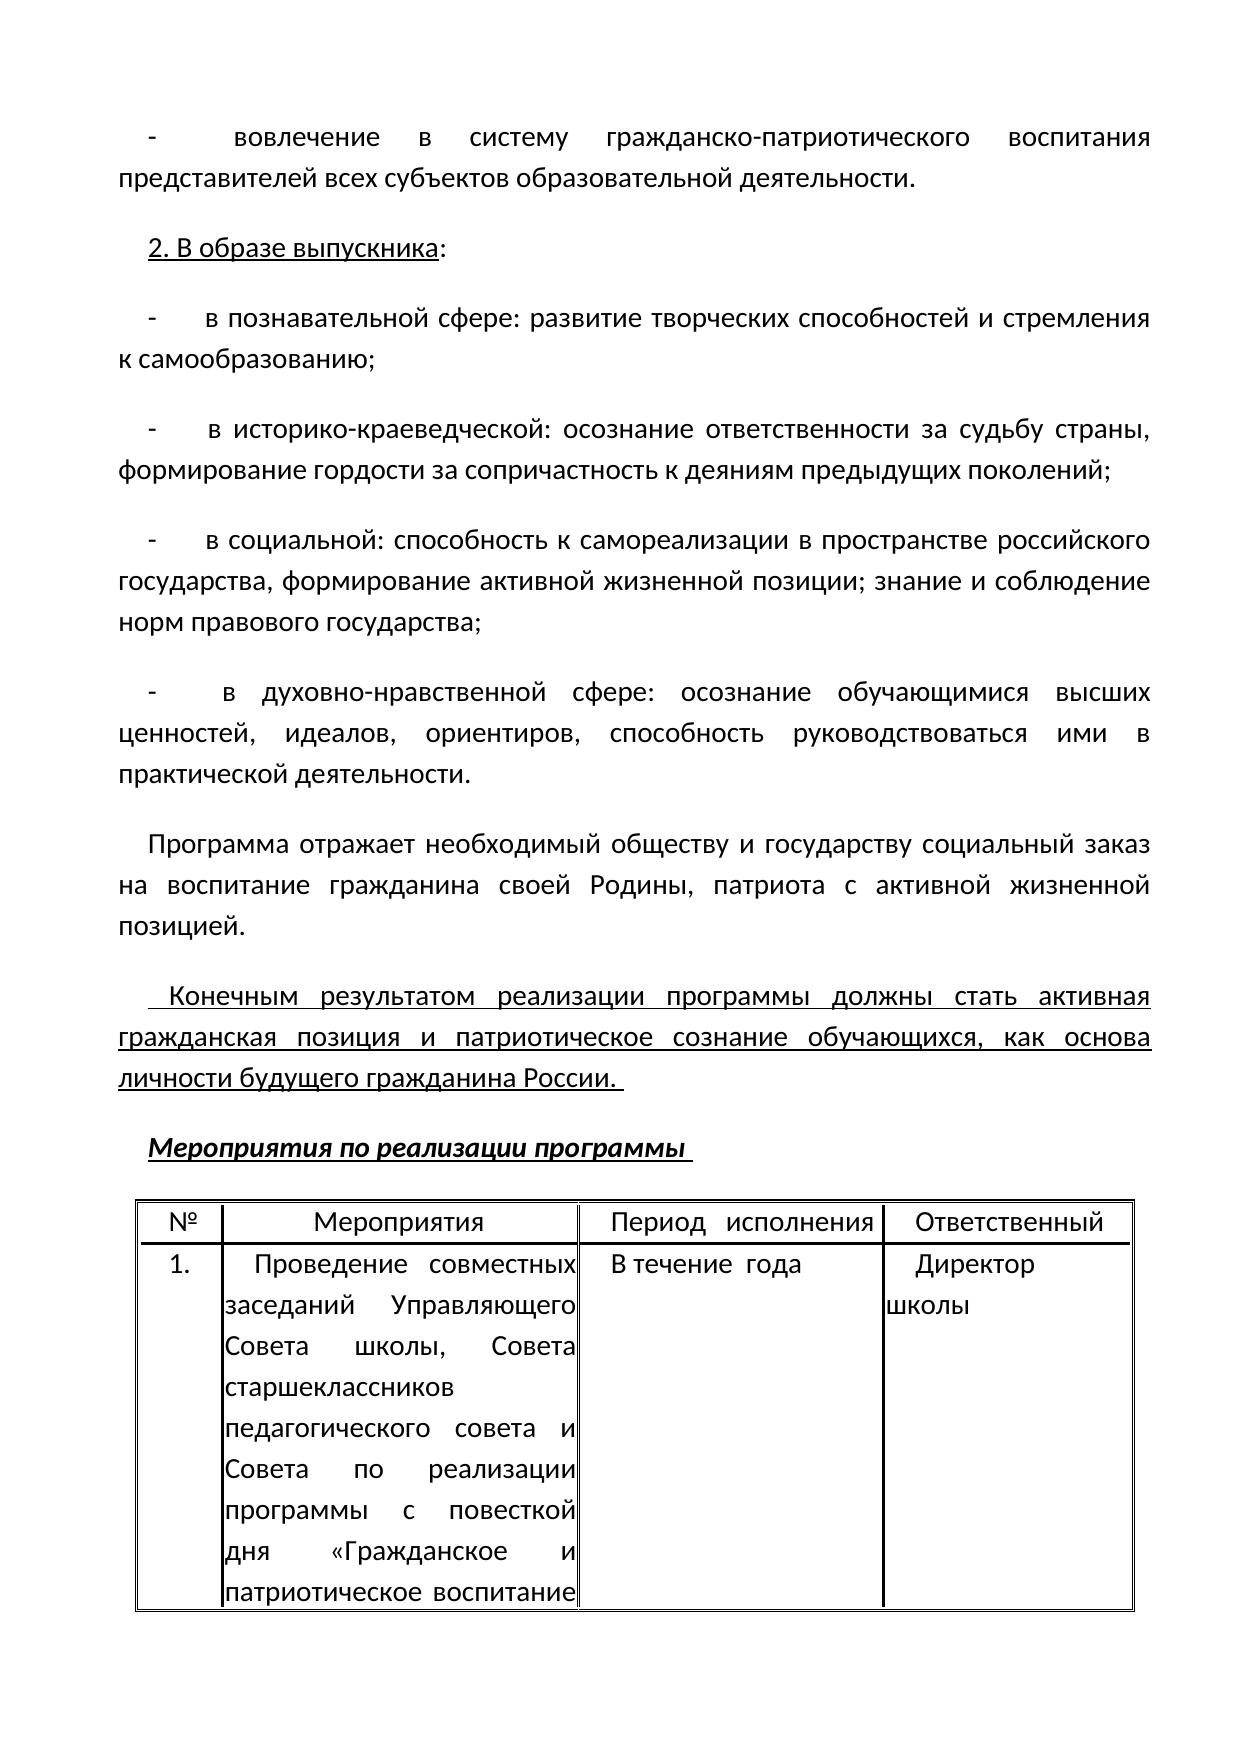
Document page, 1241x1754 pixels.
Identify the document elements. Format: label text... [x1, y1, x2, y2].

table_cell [222, 1245, 579, 1608]
text Программа отражает необходимый обществу и государству социальный заказ на воспитание гражданина своей Родины, патриота с активной жизненной позицией. [118, 825, 1152, 943]
text 2. В образе выпускника: [118, 229, 1152, 265]
table_header Мероприятия [222, 1203, 579, 1242]
text Конечным результатом реализации программы должны стать активная гражданская позиция и патриотическое сознание обучающихся, как основа личности будущего гражданина России. [118, 1051, 1152, 1095]
text Конечным результатом реализации программы должны стать активная гражданская позиция и патриотическое сознание обучающихся, как основа личности будущего гражданина России. [118, 977, 1152, 1049]
table_header Период исполнения [579, 1203, 883, 1242]
table_cell Директор школы [883, 1242, 1132, 1608]
text - в духовно-нравственной сфере: осознание обучающимися высших ценностей, идеалов, ориентиров, способность руководствоваться ими в практической деятельности. [118, 673, 1152, 791]
text - в историко-краеведческой: осознание ответственности за судьбу страны, формирование гордости за сопричастность к деяниям предыдущих поколений; [118, 410, 1152, 487]
table_header № [138, 1203, 222, 1242]
text - вовлечение в систему гражданско-патриотического воспитания представителей всех субъектов образовательной деятельности. [118, 118, 1152, 195]
table_cell 1. [138, 1242, 222, 1608]
text - в познавательной сфере: развитие творческих способностей и стремления к самообразованию; [118, 299, 1152, 376]
table_cell В течение года [579, 1245, 883, 1608]
text - в социальной: способность к самореализации в пространстве российского государства, формирование активной жизненной позиции; знание и соблюдение норм правового государства; [118, 521, 1152, 639]
table_header Ответственный [883, 1203, 1132, 1242]
text Мероприятия по реализации программы [118, 1129, 1152, 1165]
